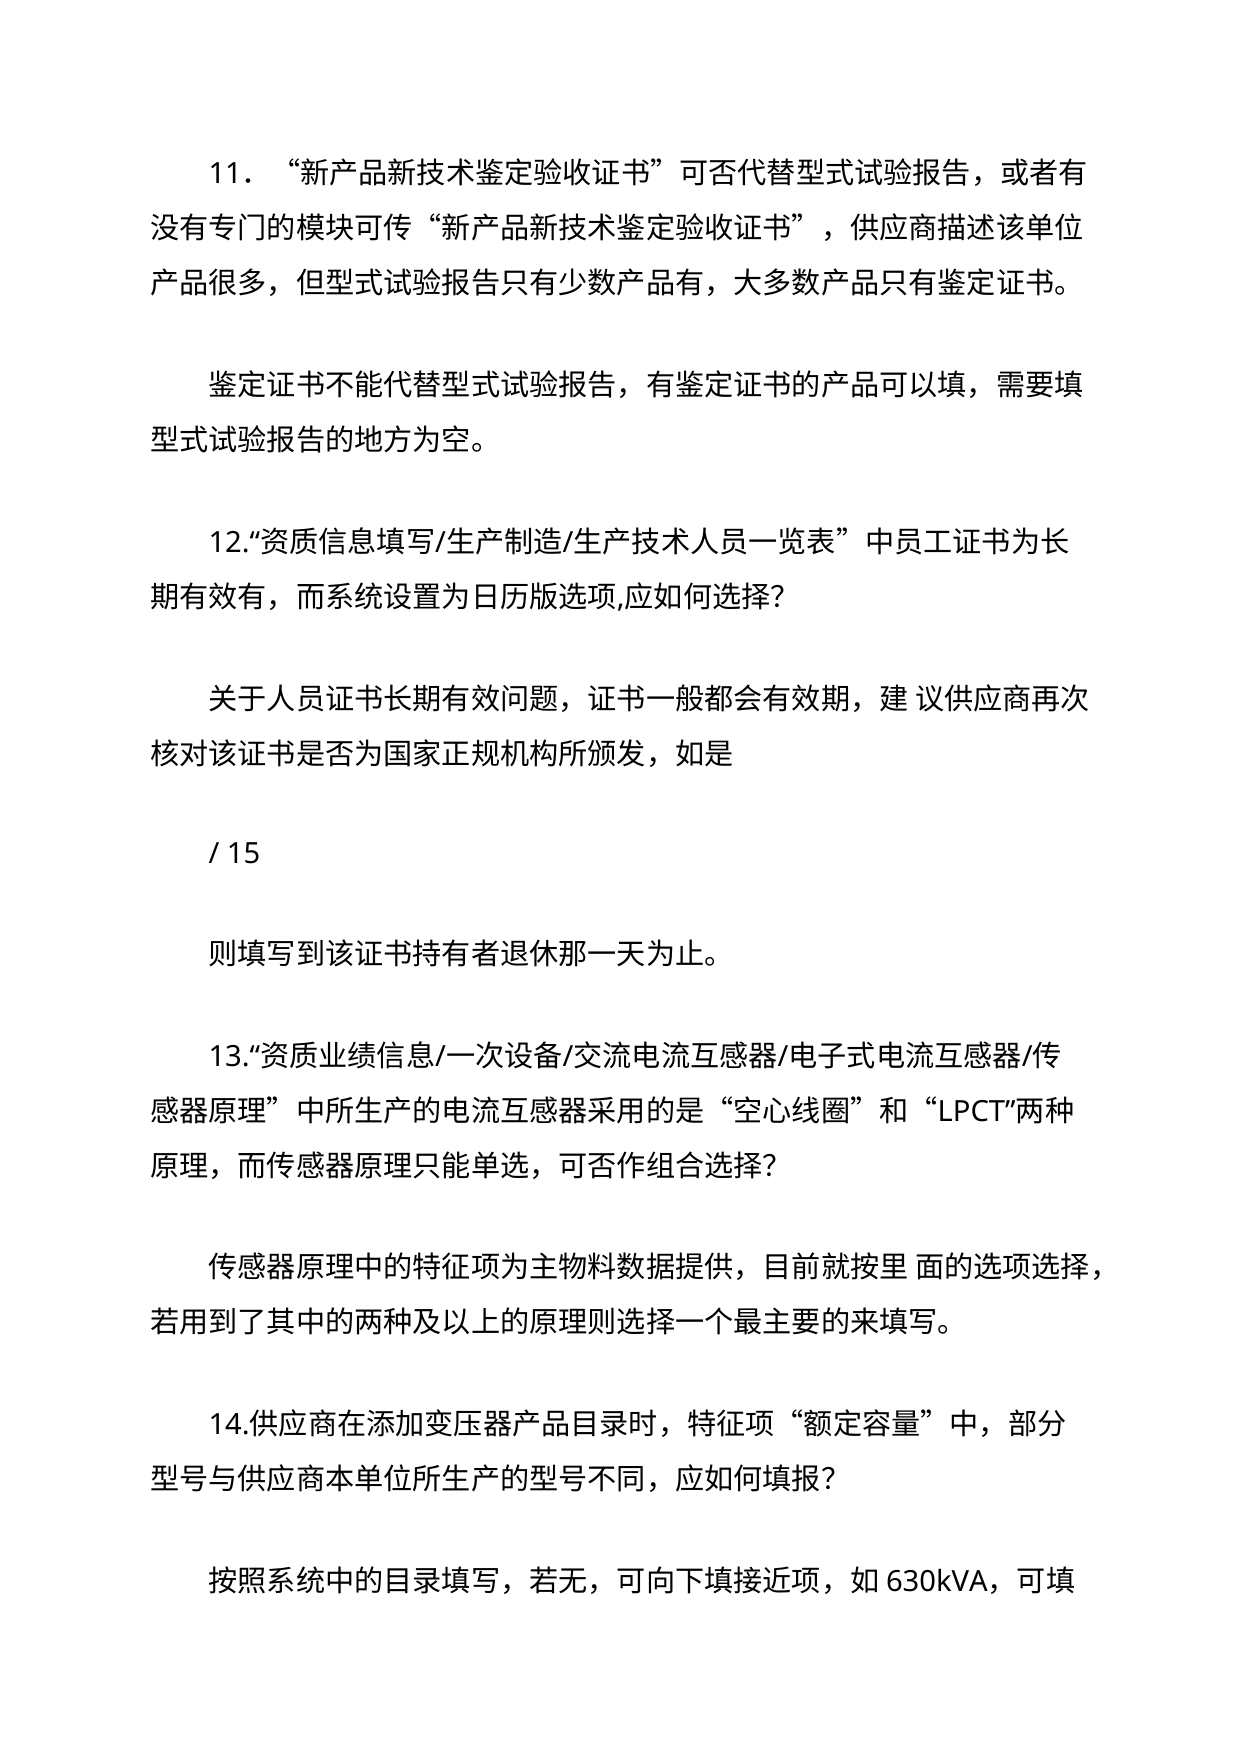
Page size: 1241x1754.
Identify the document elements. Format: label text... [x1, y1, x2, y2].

text 传感器原理中的特征项为主物料数据提供，目前就按里 面的选项选择，若用到了其中的两种及以上的原理则选择一个最主要的来填写。 [150, 1244, 1090, 1341]
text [150, 1557, 1090, 1600]
text 则填写到该证书持有者退休那一天为止。 [150, 930, 1090, 973]
text 14.供应商在添加变压器产品目录时，特征项“额定容量”中，部分型号与供应商本单位所生产的型号不同，应如何填报？ [150, 1401, 1090, 1498]
text / 15 [150, 832, 1090, 872]
text 12.“资质信息填写/生产制造/生产技术人员一览表”中员工证书为长期有效有，而系统设置为日历版选项,应如何选择？ [150, 518, 1090, 616]
text 鉴定证书不能代替型式试验报告，有鉴定证书的产品可以填，需要填型式试验报告的地方为空。 [150, 362, 1090, 459]
text 13.“资质业绩信息/一次设备/交流电流互感器/电子式电流互感器/传感器原理”中所生产的电流互感器采用的是“空心线圈”和“LPCT”两种原理，而传感器原理只能单选，可否作组合选择？ [150, 1032, 1090, 1184]
text 11．“新产品新技术鉴定验收证书”可否代替型式试验报告，或者有没有专门的模块可传“新产品新技术鉴定验收证书”，供应商描述该单位产品很多，但型式试验报告只有少数产品有，大多数产品只有鉴定证书。 [150, 150, 1090, 302]
text 关于人员证书长期有效问题，证书一般都会有效期，建 议供应商再次核对该证书是否为国家正规机构所颁发，如是 [150, 675, 1090, 772]
